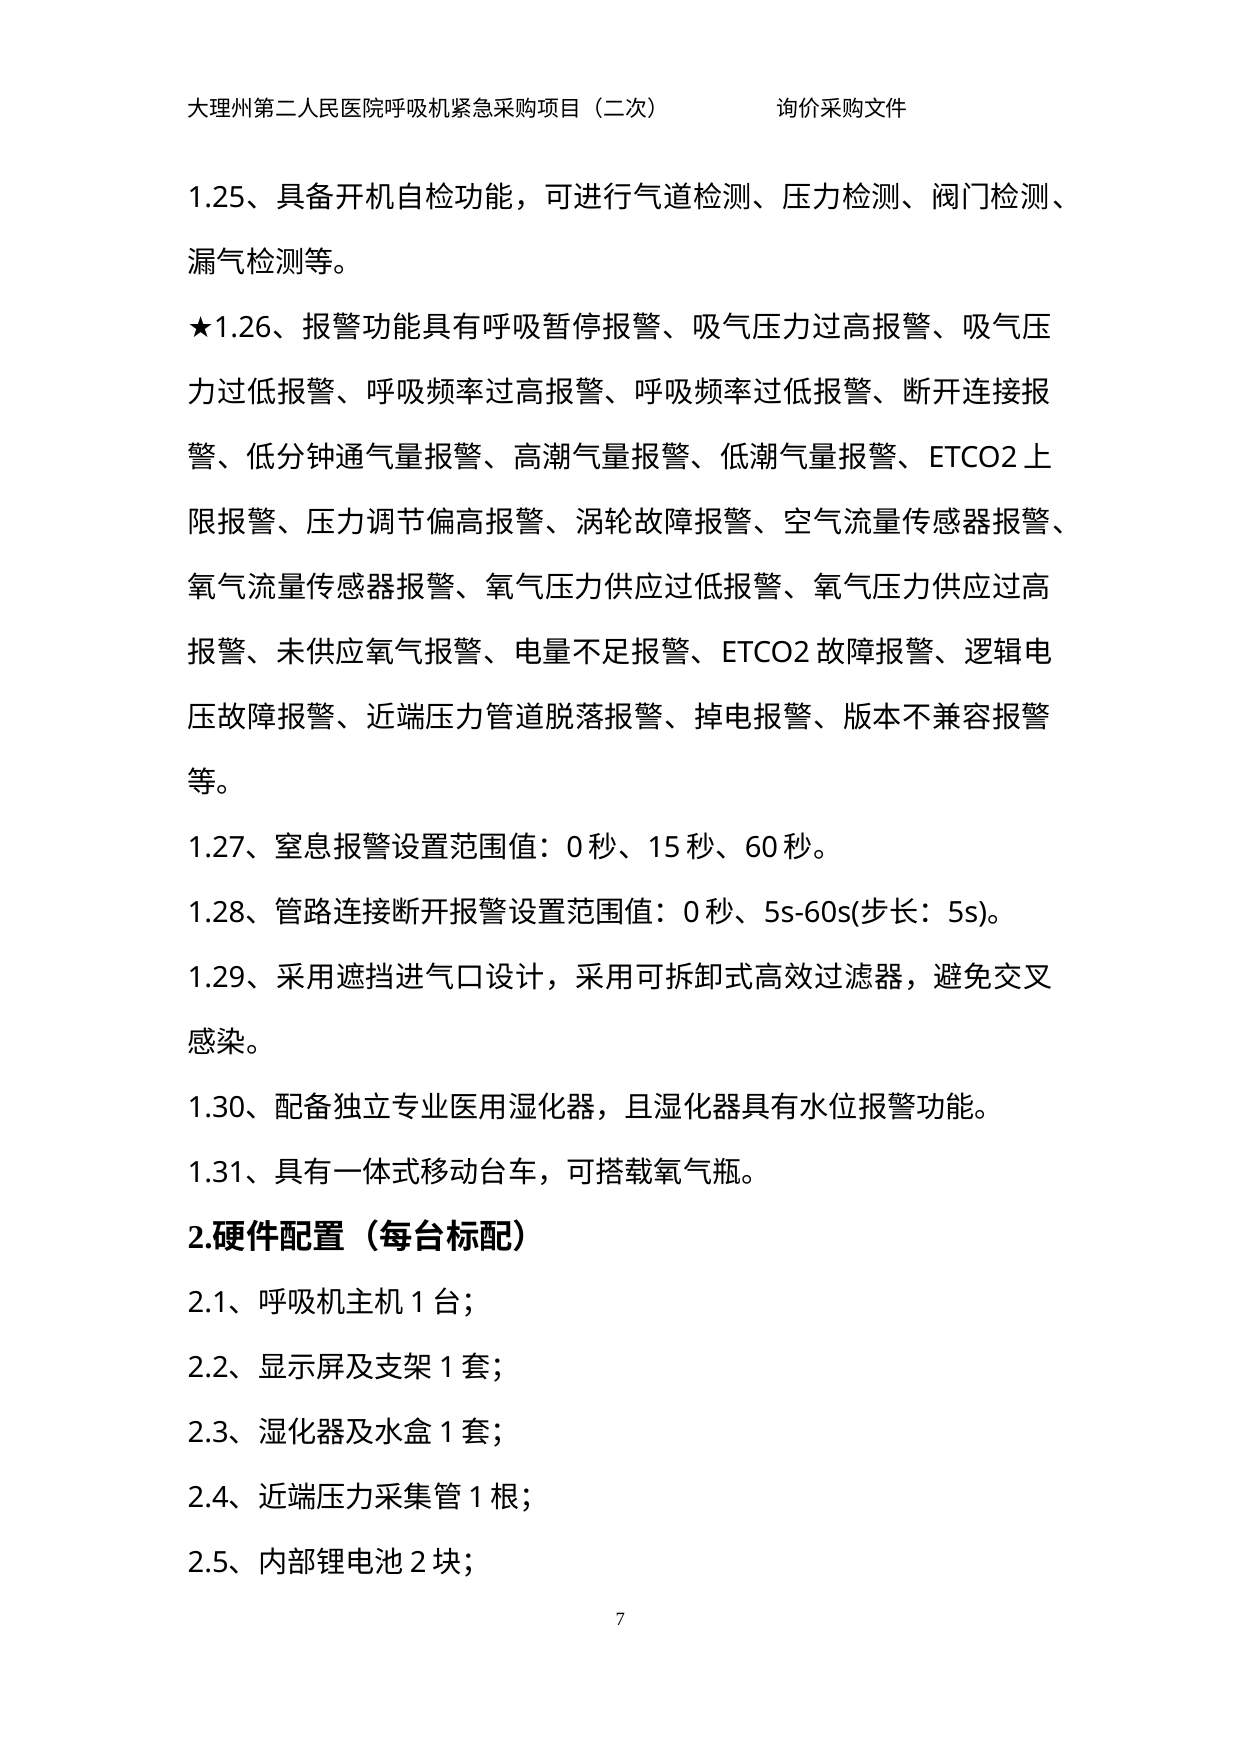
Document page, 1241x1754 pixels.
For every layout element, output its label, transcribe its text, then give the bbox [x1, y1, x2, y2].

list 1.25、具备开机自检功能，可进行气道检测、压力检测、阀门检测、漏气检测等。 [187, 162, 1053, 292]
text 2.2、显示屏及支架1套； [187, 1332, 1053, 1397]
list 1.28、管路连接断开报警设置范围值：0秒、5s-60s(步长：5s)。 [187, 877, 1053, 942]
text 2.4、近端压力采集管1根； [187, 1462, 1053, 1527]
list 1.31、具有一体式移动台车，可搭载氧气瓶。 [187, 1137, 1053, 1202]
text 2.硬件配置（每台标配） [187, 1202, 1053, 1267]
text 2.5、内部锂电池2块； [187, 1527, 1053, 1592]
text 2.1、呼吸机主机1台； [187, 1267, 1053, 1332]
text 2.3、湿化器及水盒1套； [187, 1397, 1053, 1462]
list 1.30、配备独立专业医用湿化器，且湿化器具有水位报警功能。 [187, 1072, 1053, 1137]
list ★1.26、报警功能具有呼吸暂停报警、吸气压力过高报警、吸气压力过低报警、呼吸频率过高报警、呼吸频率过低报警、断开连接报警、低分钟通气量报警、高潮气量报警、低潮气量报警、ETCO2上限报警、压力调节偏高报警、涡轮故障报警、空气流量传感器报警、氧气流量传感器报警、氧气压力供应过低报警、氧气压力供应过高报警、未供应氧气报警、电量不足报警、ETCO2故障报警、逻辑电压故障报警、近端压力管道脱落报警、掉电报警、版本不兼容报警等。 [187, 292, 1053, 812]
list 1.27、窒息报警设置范围值：0秒、15秒、60秒。 [187, 812, 1053, 877]
list 1.29、采用遮挡进气口设计，采用可拆卸式高效过滤器，避免交叉感染。 [187, 942, 1053, 1072]
